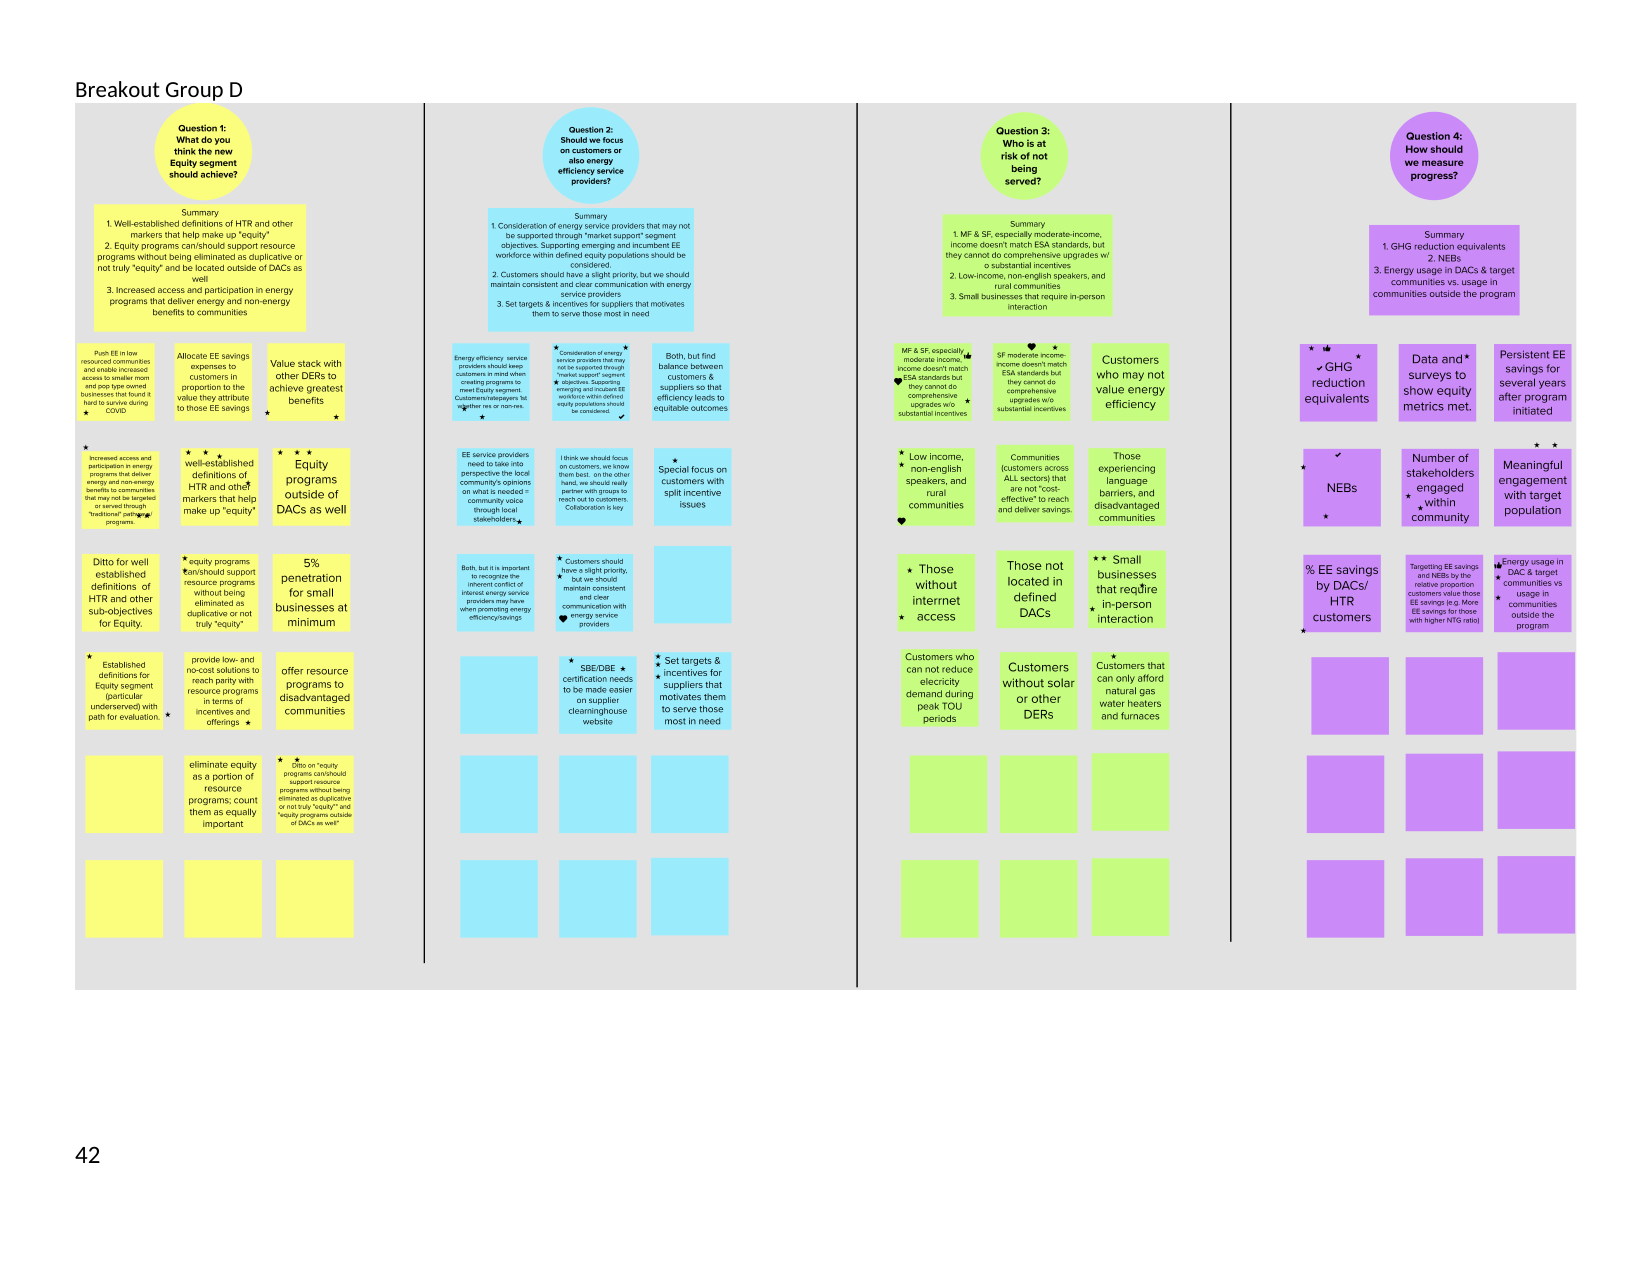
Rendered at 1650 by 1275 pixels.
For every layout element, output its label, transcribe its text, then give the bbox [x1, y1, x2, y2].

text Breakout Group D [75, 75, 1575, 103]
